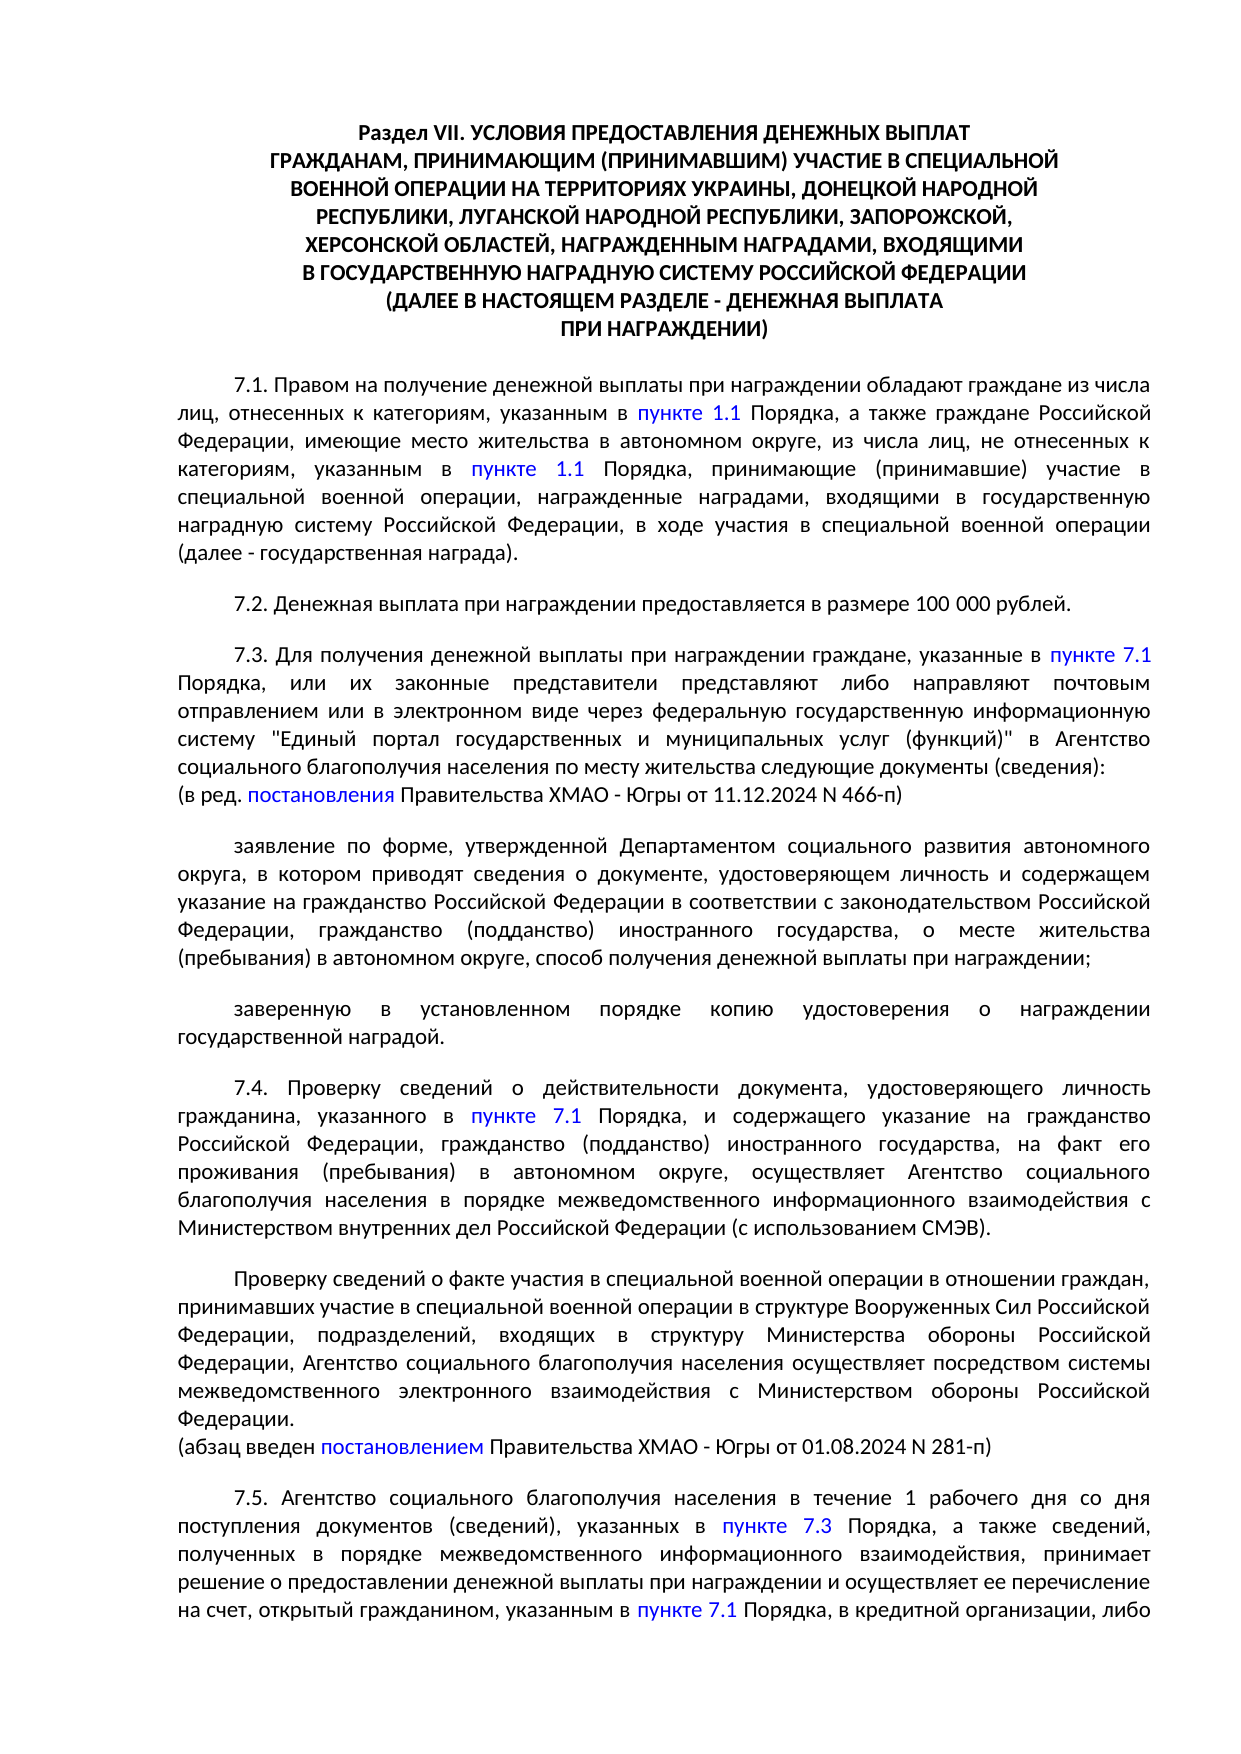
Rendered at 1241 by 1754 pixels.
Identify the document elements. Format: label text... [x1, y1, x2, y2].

title ПРИ НАГРАЖДЕНИИ) [177, 314, 1152, 342]
text 7.3. Для получения денежной выплаты при награждении граждане, указанные в пункте 7.1 Порядка, или их законные представители представляют либо направляют почтовым отправлением или в электронном виде через федеральную государственную информационную систему "Единый портал государственных и муниципальных услуг (функций)" в Агентство социального благополучия населения по месту жительства следующие документы (сведения): [177, 640, 1152, 780]
text заверенную в установленном порядке копию удостоверения о награждении государственной наградой. [177, 994, 1152, 1050]
title ВОЕННОЙ ОПЕРАЦИИ НА ТЕРРИТОРИЯХ УКРАИНЫ, ДОНЕЦКОЙ НАРОДНОЙ [177, 174, 1152, 202]
text (в ред. постановления Правительства ХМАО - Югры от 11.12.2024 N 466-п) [177, 780, 1152, 808]
text (абзац введен постановлением Правительства ХМАО - Югры от 01.08.2024 N 281-п) [177, 1432, 1152, 1461]
title (ДАЛЕЕ В НАСТОЯЩЕМ РАЗДЕЛЕ - ДЕНЕЖНАЯ ВЫПЛАТА [177, 286, 1152, 314]
text 7.2. Денежная выплата при награждении предоставляется в размере 100 000 рублей. [177, 589, 1152, 617]
title РЕСПУБЛИКИ, ЛУГАНСКОЙ НАРОДНОЙ РЕСПУБЛИКИ, ЗАПОРОЖСКОЙ, [177, 202, 1152, 230]
title Раздел VII. УСЛОВИЯ ПРЕДОСТАВЛЕНИЯ ДЕНЕЖНЫХ ВЫПЛАТ [177, 118, 1152, 146]
text Проверку сведений о факте участия в специальной военной операции в отношении граждан, принимавших участие в специальной военной операции в структуре Вооруженных Сил Российской Федерации, подразделений, входящих в структуру Министерства обороны Российской Федерации, Агентство социального благополучия населения осуществляет посредством системы межведомственного электронного взаимодействия с Министерством обороны Российской Федерации. [177, 1264, 1152, 1432]
text заявление по форме, утвержденной Департаментом социального развития автономного округа, в котором приводят сведения о документе, удостоверяющем личность и содержащем указание на гражданство Российской Федерации в соответствии с законодательством Российской Федерации, гражданство (подданство) иностранного государства, о месте жительства (пребывания) в автономном округе, способ получения денежной выплаты при награждении; [177, 831, 1152, 971]
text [177, 1483, 1152, 1623]
title В ГОСУДАРСТВЕННУЮ НАГРАДНУЮ СИСТЕМУ РОССИЙСКОЙ ФЕДЕРАЦИИ [177, 258, 1152, 286]
text 7.1. Правом на получение денежной выплаты при награждении обладают граждане из числа лиц, отнесенных к категориям, указанным в пункте 1.1 Порядка, а также граждане Российской Федерации, имеющие место жительства в автономном округе, из числа лиц, не отнесенных к категориям, указанным в пункте 1.1 Порядка, принимающие (принимавшие) участие в специальной военной операции, награжденные наградами, входящими в государственную наградную систему Российской Федерации, в ходе участия в специальной военной операции (далее - государственная награда). [177, 370, 1152, 566]
text 7.4. Проверку сведений о действительности документа, удостоверяющего личность гражданина, указанного в пункте 7.1 Порядка, и содержащего указание на гражданство Российской Федерации, гражданство (подданство) иностранного государства, на факт его проживания (пребывания) в автономном округе, осуществляет Агентство социального благополучия населения в порядке межведомственного информационного взаимодействия с Министерством внутренних дел Российской Федерации (с использованием СМЭВ). [177, 1073, 1152, 1241]
title ГРАЖДАНАМ, ПРИНИМАЮЩИМ (ПРИНИМАВШИМ) УЧАСТИЕ В СПЕЦИАЛЬНОЙ [177, 146, 1152, 174]
title ХЕРСОНСКОЙ ОБЛАСТЕЙ, НАГРАЖДЕННЫМ НАГРАДАМИ, ВХОДЯЩИМИ [177, 230, 1152, 258]
